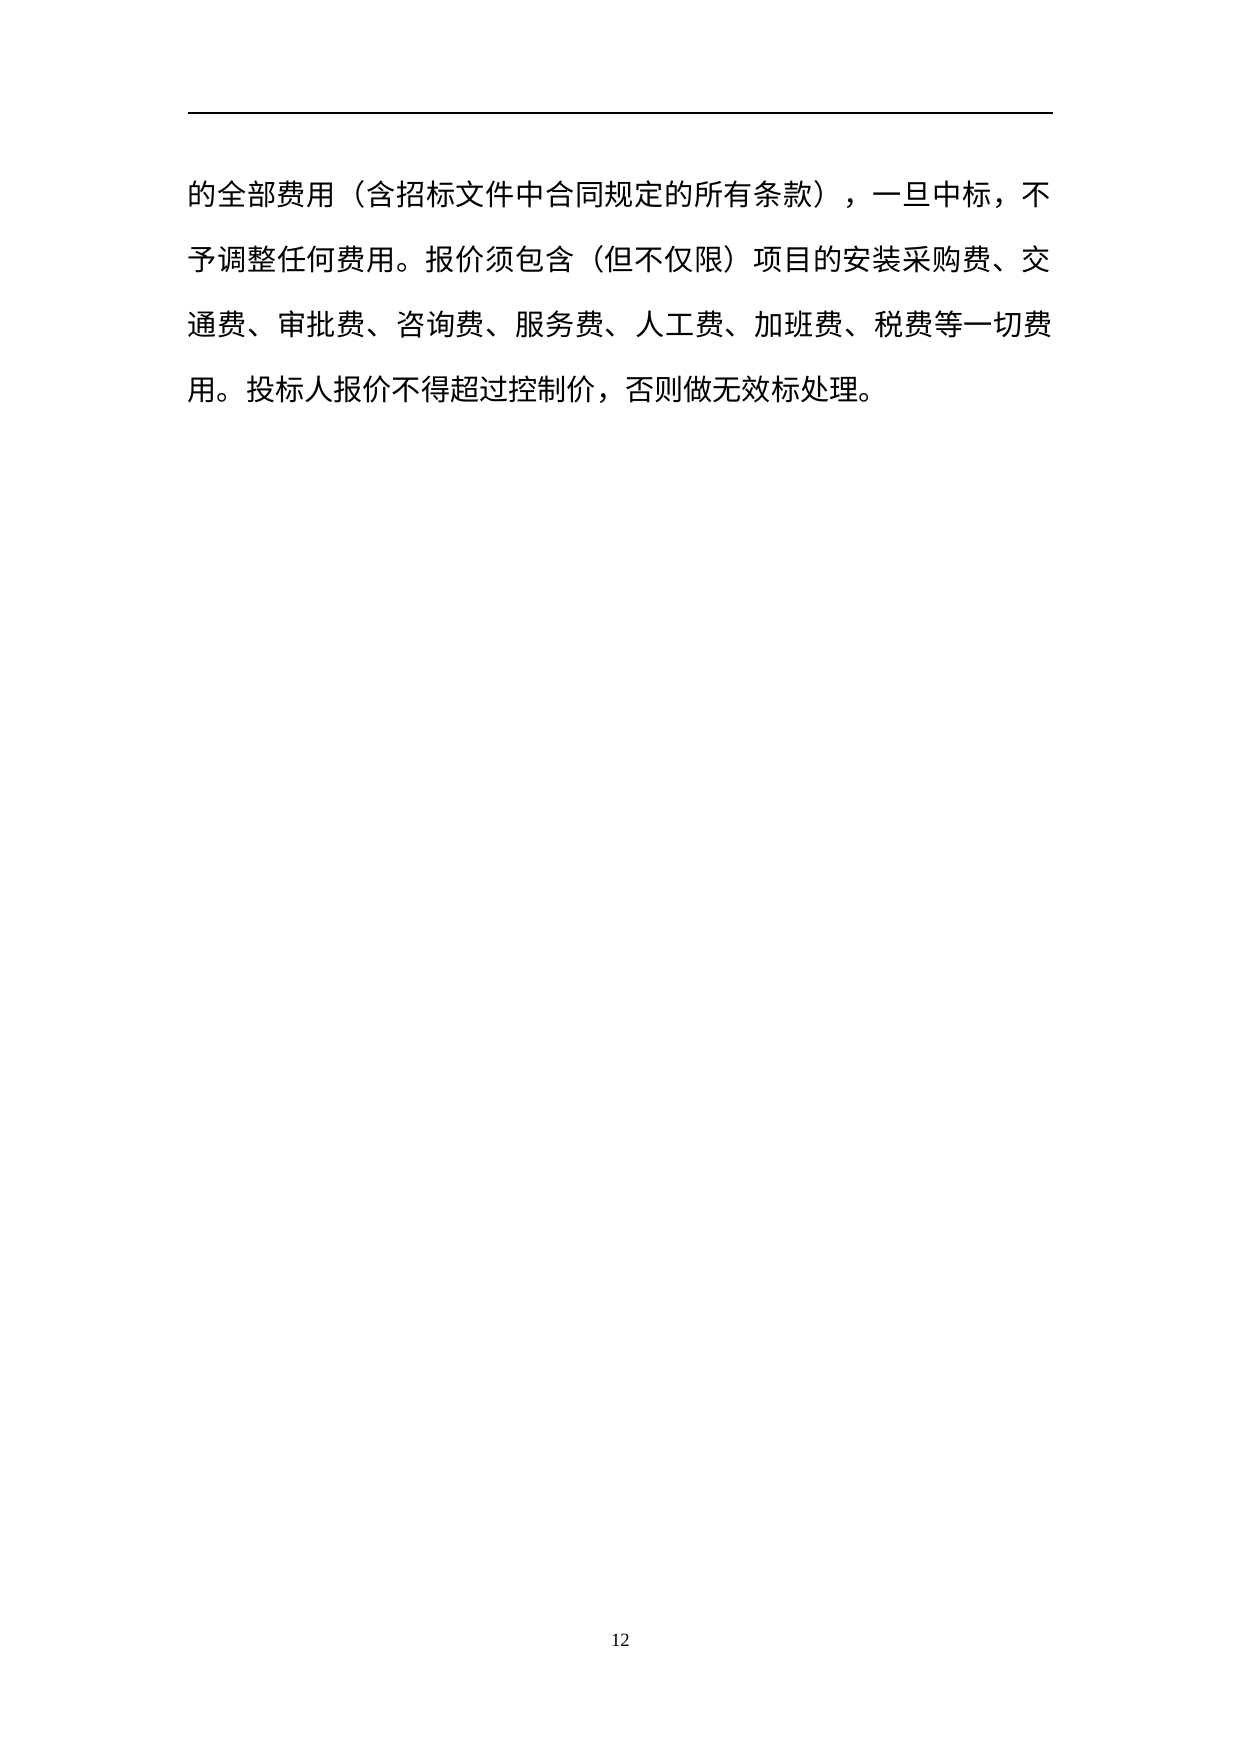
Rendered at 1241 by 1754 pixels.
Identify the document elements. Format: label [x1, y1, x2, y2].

text [187, 160, 1053, 420]
